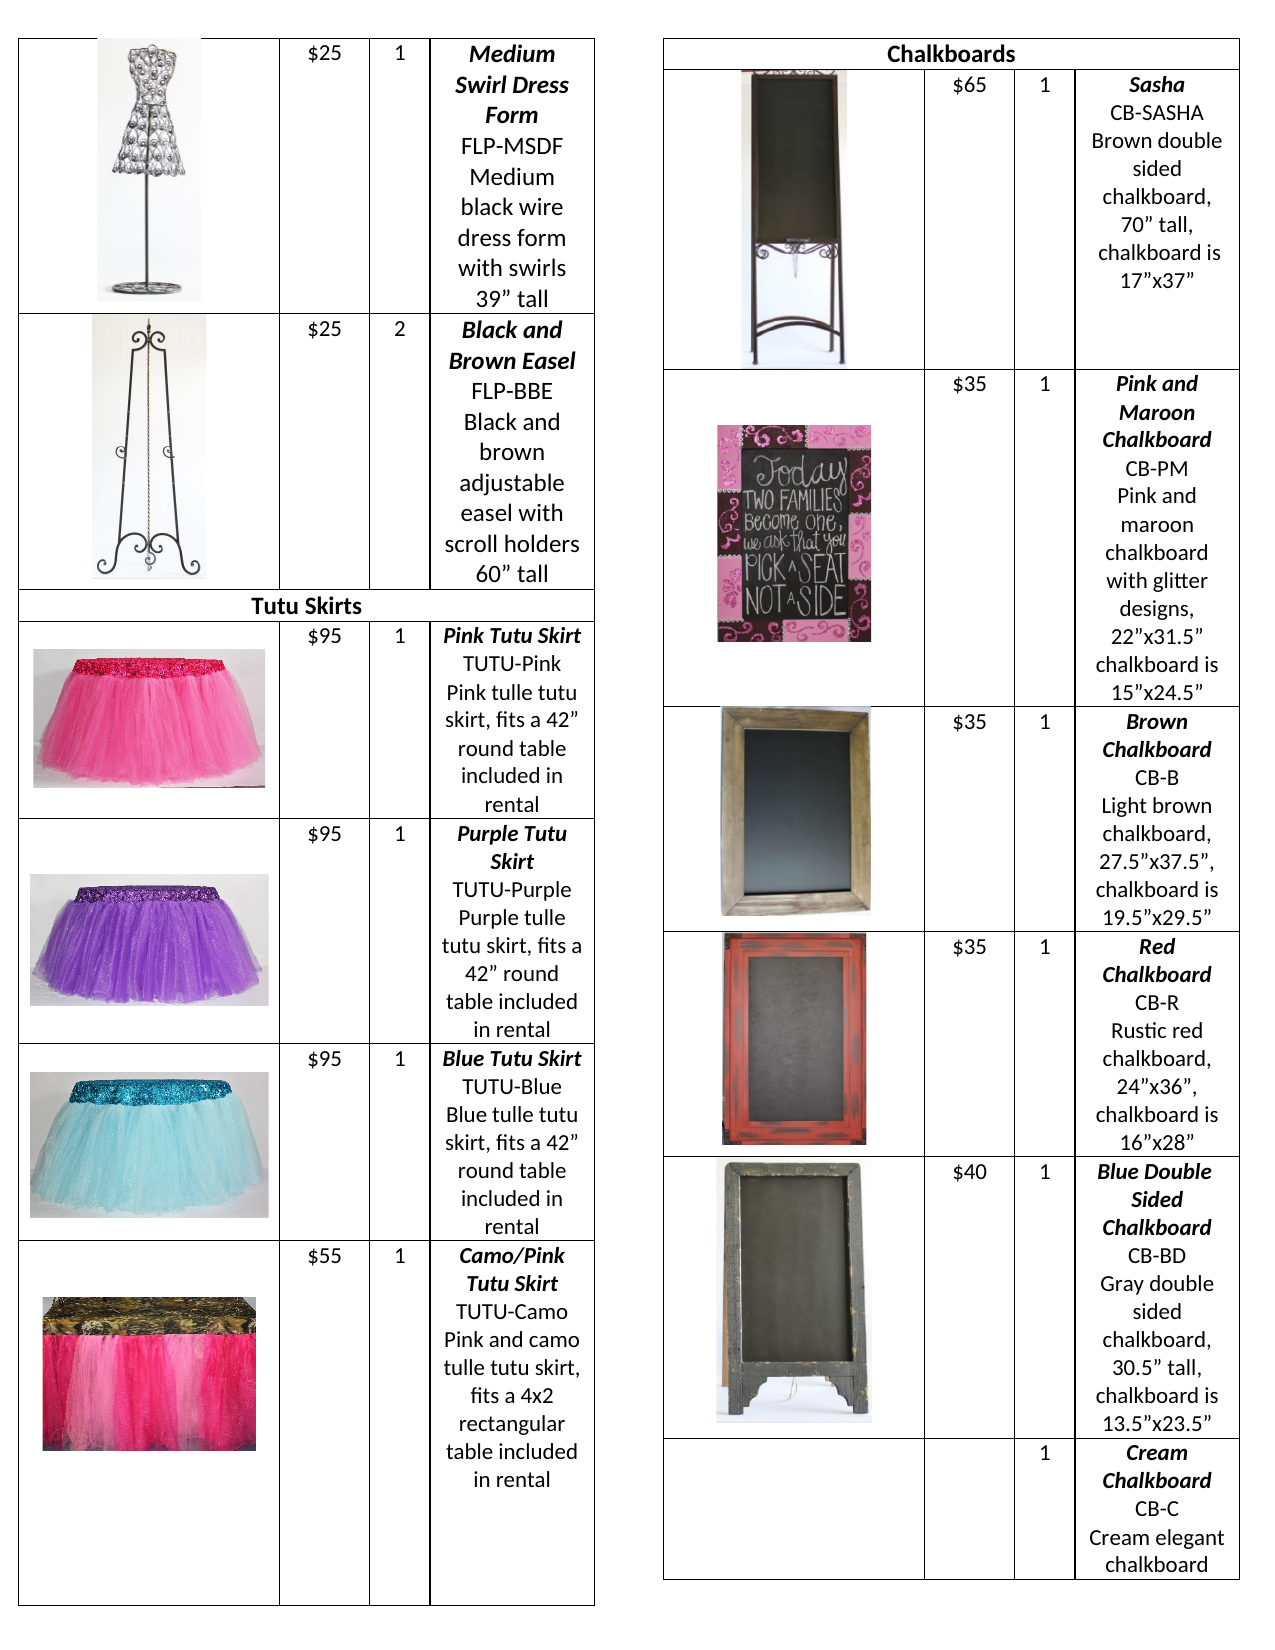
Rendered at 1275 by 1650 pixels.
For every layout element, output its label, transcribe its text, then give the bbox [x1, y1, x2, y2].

picture [722, 932, 867, 1145]
picture [30, 1072, 269, 1218]
table_cell Black and Brown Easel FLP-BBE Black and brown adjustable easel with scroll holders 60” tall [431, 314, 594, 589]
table_cell [19, 39, 279, 313]
table_cell $65 [925, 70, 1014, 368]
table_cell $25 [280, 314, 369, 589]
table_cell Purple Tutu Skirt TUTU-Purple Purple tulle tutu skirt, fits a 42” round table included in rental [431, 819, 594, 1043]
picture [33, 649, 266, 788]
table_cell 1 [1015, 1157, 1074, 1437]
table_cell 1 [370, 1241, 429, 1605]
table_cell $35 [925, 932, 1014, 1156]
table_cell $95 [280, 819, 369, 1043]
table_cell Brown Chalkboard CB-B Light brown chalkboard, 27.5”x37.5”, chalkboard is 19.5”x29.5” [1076, 707, 1239, 931]
table_cell 1 [1015, 932, 1074, 1156]
table_cell [664, 70, 741, 368]
picture [717, 425, 872, 642]
table_cell 2 [370, 314, 429, 589]
table_cell $35 [925, 370, 1014, 706]
table_cell 1 [370, 819, 429, 1043]
table_cell Medium Swirl Dress Form FLP-MSDF Medium black wire dress form with swirls 39” tall [431, 39, 594, 313]
table_cell Tutu Skirts [19, 590, 594, 621]
table_cell [664, 1157, 924, 1437]
table_cell 1 [370, 39, 429, 313]
table_cell 1 [1015, 370, 1074, 706]
picture [741, 70, 848, 369]
table_cell [19, 819, 279, 1043]
table_cell [664, 370, 924, 706]
table_cell $95 [280, 1044, 369, 1240]
table_cell Chalkboards [664, 39, 1239, 69]
table_cell 1 [1015, 70, 1074, 368]
table_cell Sasha CB-SASHA Brown double sided chalkboard, 70” tall, chalkboard is 17”x37” [1076, 70, 1239, 368]
picture [97, 38, 201, 301]
table_cell 1 [1015, 707, 1074, 931]
table_cell Pink and Maroon Chalkboard CB-PM Pink and maroon chalkboard with glitter designs, 22”x31.5” chalkboard is 15”x24.5” [1076, 370, 1239, 706]
table_cell [19, 1241, 279, 1605]
picture [42, 1297, 256, 1451]
table_cell Cream Chalkboard CB-C Cream elegant chalkboard [1076, 1439, 1239, 1579]
table_cell 1 [370, 1044, 429, 1240]
picture [92, 314, 207, 579]
table_cell Pink Tutu Skirt TUTU-Pink Pink tulle tutu skirt, fits a 42” round table included in rental [431, 622, 594, 818]
table_cell [664, 1439, 924, 1579]
table_cell Camo/Pink Tutu Skirt TUTU-Camo Pink and camo tulle tutu skirt, fits a 4x2 rectangular table included in rental [431, 1241, 594, 1605]
table_cell [19, 1044, 279, 1240]
table_cell 1 [370, 622, 429, 818]
table_cell $95 [280, 622, 369, 818]
picture [721, 707, 870, 916]
table_cell $25 [280, 39, 369, 313]
picture [716, 1157, 873, 1423]
table_cell [925, 1439, 1014, 1579]
picture [30, 874, 269, 1006]
table_cell Blue Tutu Skirt TUTU-Blue Blue tulle tutu skirt, fits a 42” round table included in rental [431, 1044, 594, 1240]
table_cell [664, 932, 924, 1156]
table_cell [848, 70, 924, 368]
table_cell Blue Double Sided Chalkboard CB-BD Gray double sided chalkboard, 30.5” tall, chalkboard is 13.5”x23.5” [1076, 1157, 1239, 1437]
table_cell [19, 622, 279, 818]
table_cell [664, 707, 924, 931]
table_cell $55 [280, 1241, 369, 1605]
table_cell $35 [925, 707, 1014, 931]
table_cell Red Chalkboard CB-R Rustic red chalkboard, 24”x36”, chalkboard is 16”x28” [1076, 932, 1239, 1156]
table_cell 1 [1015, 1439, 1074, 1579]
table_cell [19, 314, 279, 589]
table_cell $40 [925, 1157, 1014, 1437]
